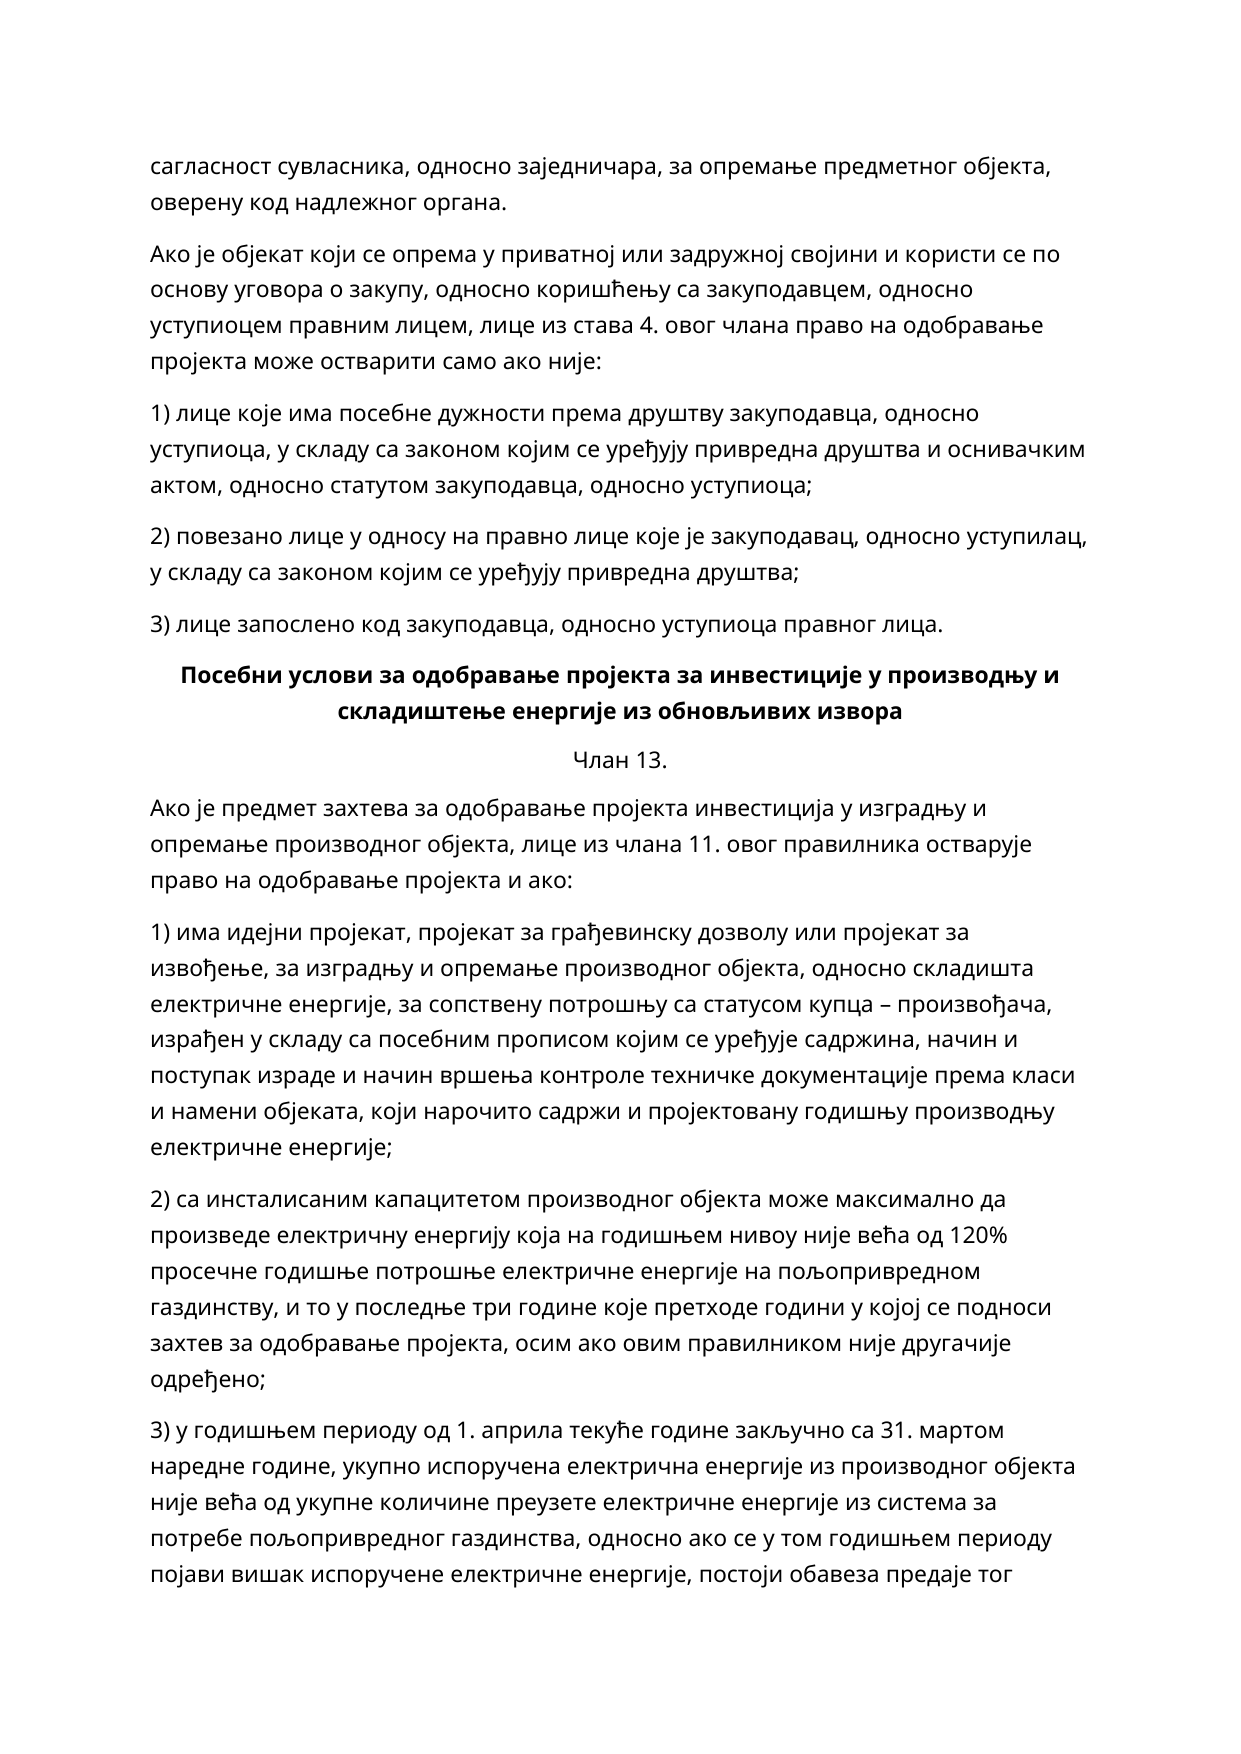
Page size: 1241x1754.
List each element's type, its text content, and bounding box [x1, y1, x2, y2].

text Члан 13. [150, 744, 1090, 775]
text Посебни услови за одобравање пројекта за инвестиције у производњу и складиштење енергије из обновљивих извора [150, 659, 1090, 727]
text 2) са инсталисаним капацитетом производног објекта може максимално да произведе електричну енергију која на годишњем нивоу није већа од 120% просечне годишње потрошње електричне енергије на пољопривредном газдинству, и то у последње три године које претходе години у којој се подноси захтев за одобравање пројекта, осим ако овим правилником није другачије одређено; [150, 1183, 1090, 1394]
text Ако је предмет захтева за одобравање пројекта инвестицијa у изградњу и опремање производног објекта, лице из члана 11. овог правилника остварује право на одобравање пројекта и ако: [150, 792, 1090, 895]
text 3) лице запослено код закуподавца, односно уступиоца правног лица. [150, 608, 1090, 639]
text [150, 150, 1090, 217]
text Ако је објекат који се опрема у приватној или задружној својини и користи се по основу уговора о закупу, односно коришћењу са закуподавцем, односно уступиоцем правним лицем, лице из става 4. овог члана право на одобравање пројекта може остварити само ако није: [150, 237, 1090, 377]
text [150, 1414, 1090, 1589]
text 1) лице које има посебне дужности према друштву закуподавца, односно уступиоца, у складу са законом којим се уређују привредна друштва и оснивачким актом, односно статутом закуподавца, односно уступиоца; [150, 397, 1090, 500]
text 1) има идејни пројекат, пројекат за грађевинску дозволу или пројекат за извођење, за изградњу и опремање производног објекта, односно складишта електричне енергије, за сопствену потрошњу са статусом купца – произвођача, израђен у складу са посебним прописом којим се уређује садржина, начин и поступак израде и начин вршења контроле техничке документације према класи и намени објеката, који нарочито садржи и пројектовану годишњу производњу електричне енергије; [150, 916, 1090, 1162]
text 2) повезано лице у односу на правно лице које је закуподавац, односно уступилац, у складу са законом којим се уређују привредна друштва; [150, 520, 1090, 587]
